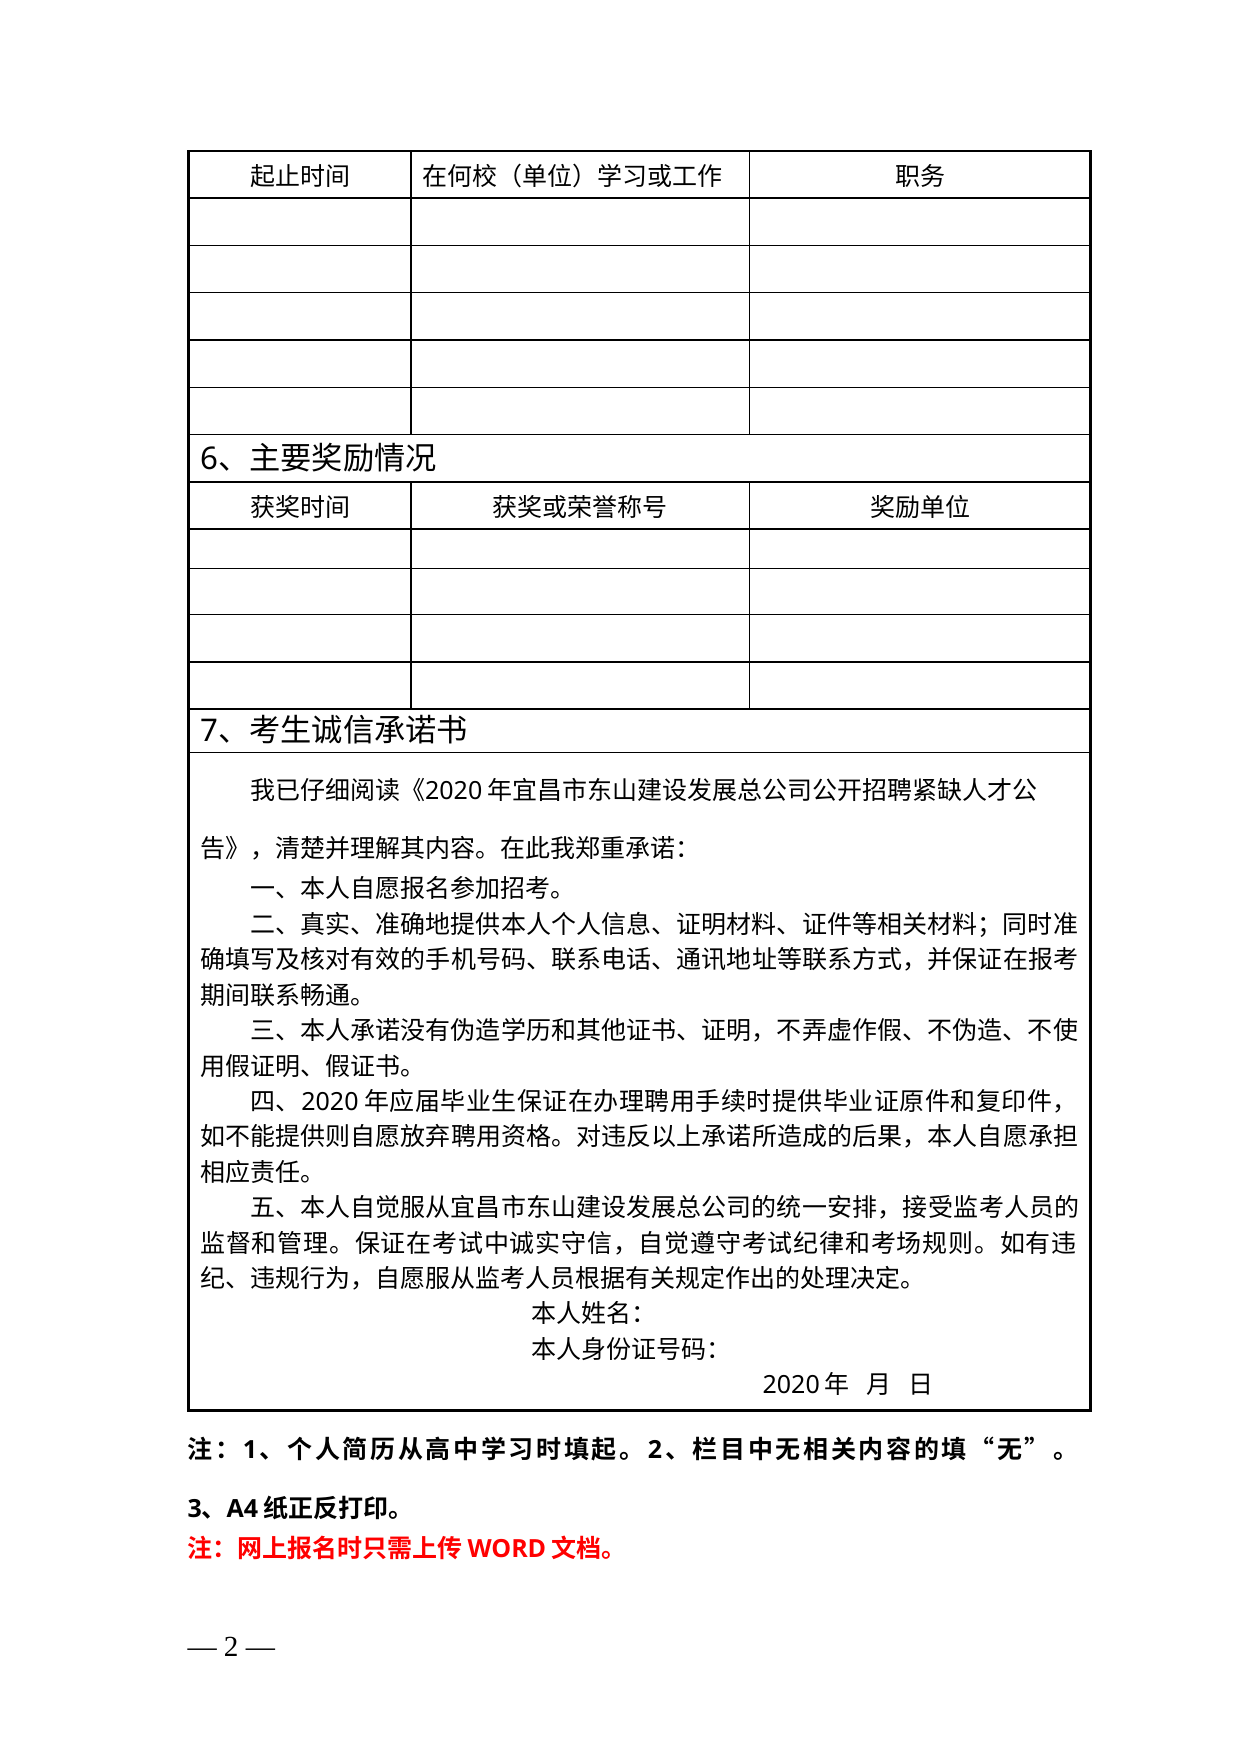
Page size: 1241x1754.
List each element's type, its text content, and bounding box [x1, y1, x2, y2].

table_cell [750, 388, 1089, 434]
table_cell 奖励单位 [750, 483, 1089, 528]
table_cell [412, 569, 749, 614]
table_cell [412, 293, 749, 339]
table_cell 7、考生诚信承诺书 [190, 710, 1089, 751]
table_cell [750, 246, 1089, 292]
table_cell [750, 199, 1089, 244]
table_cell [412, 615, 749, 661]
table_cell [190, 663, 410, 708]
text 注：1、个人简历从高中学习时填起。2、栏目中无相关内容的填“无”。3、A4纸正反打印。 [187, 1412, 1053, 1529]
table_cell [190, 199, 410, 244]
table_cell [412, 341, 749, 386]
table_cell [190, 615, 410, 661]
table_cell 我已仔细阅读《2020年宜昌市东山建设发展总公司公开招聘紧缺人才公告》，清楚并理解其内容。在此我郑重承诺： 一、本人自愿报名参加招考。 二、真实、准确地提供本人个人信息、证明材料、证件等相关材料；同时准确填写及核对有效的手机号码、联系电话、通讯地址等联系方式，并保证在报考期间联系畅通。 三、本人承诺没有伪造学历和其他证书、证明，不弄虚作假、不伪造、不使用假证明、假证书。 四、2020年应届毕业生保证在办理聘用手续时提供毕业证原件和复印件，如不能提供则自愿放弃聘用资格。对违反以上承诺所造成的后果，本人自愿承担相应责任。 五、本人自觉服从宜昌市东山建设发展总公司的统一安排，接受监考人员的监督和管理。保证在考试中诚实守信，自觉遵守考试纪律和考场规则。如有违纪、违规行为，自愿服从监考人员根据有关规定作出的处理决定。 本人姓名： 本人身份证号码： 2020年 月 日 [190, 753, 1089, 1409]
table_cell 获奖时间 [190, 483, 410, 528]
table_cell [190, 293, 410, 339]
table_cell [750, 293, 1089, 339]
table_cell [412, 199, 749, 244]
table_cell 6、主要奖励情况 [190, 435, 1089, 481]
table_cell [750, 569, 1089, 614]
table_cell 在何校（单位）学习或工作 [412, 152, 749, 197]
table_cell [750, 663, 1089, 708]
table_cell [750, 341, 1089, 386]
table_cell [190, 569, 410, 614]
table_cell [190, 246, 410, 292]
table_cell [190, 341, 410, 386]
text 注：网上报名时只需上传WORD文档。 [187, 1529, 1053, 1565]
table_cell 获奖或荣誉称号 [412, 483, 749, 528]
table_cell [750, 530, 1089, 567]
table_cell [190, 388, 410, 434]
table_cell [190, 530, 410, 567]
table_cell [412, 530, 749, 567]
table_cell [412, 663, 749, 708]
table_cell [750, 615, 1089, 661]
table_cell 职务 [750, 152, 1089, 197]
table_cell [412, 246, 749, 292]
table_cell 起止时间 [190, 152, 410, 197]
table_cell [412, 388, 749, 434]
